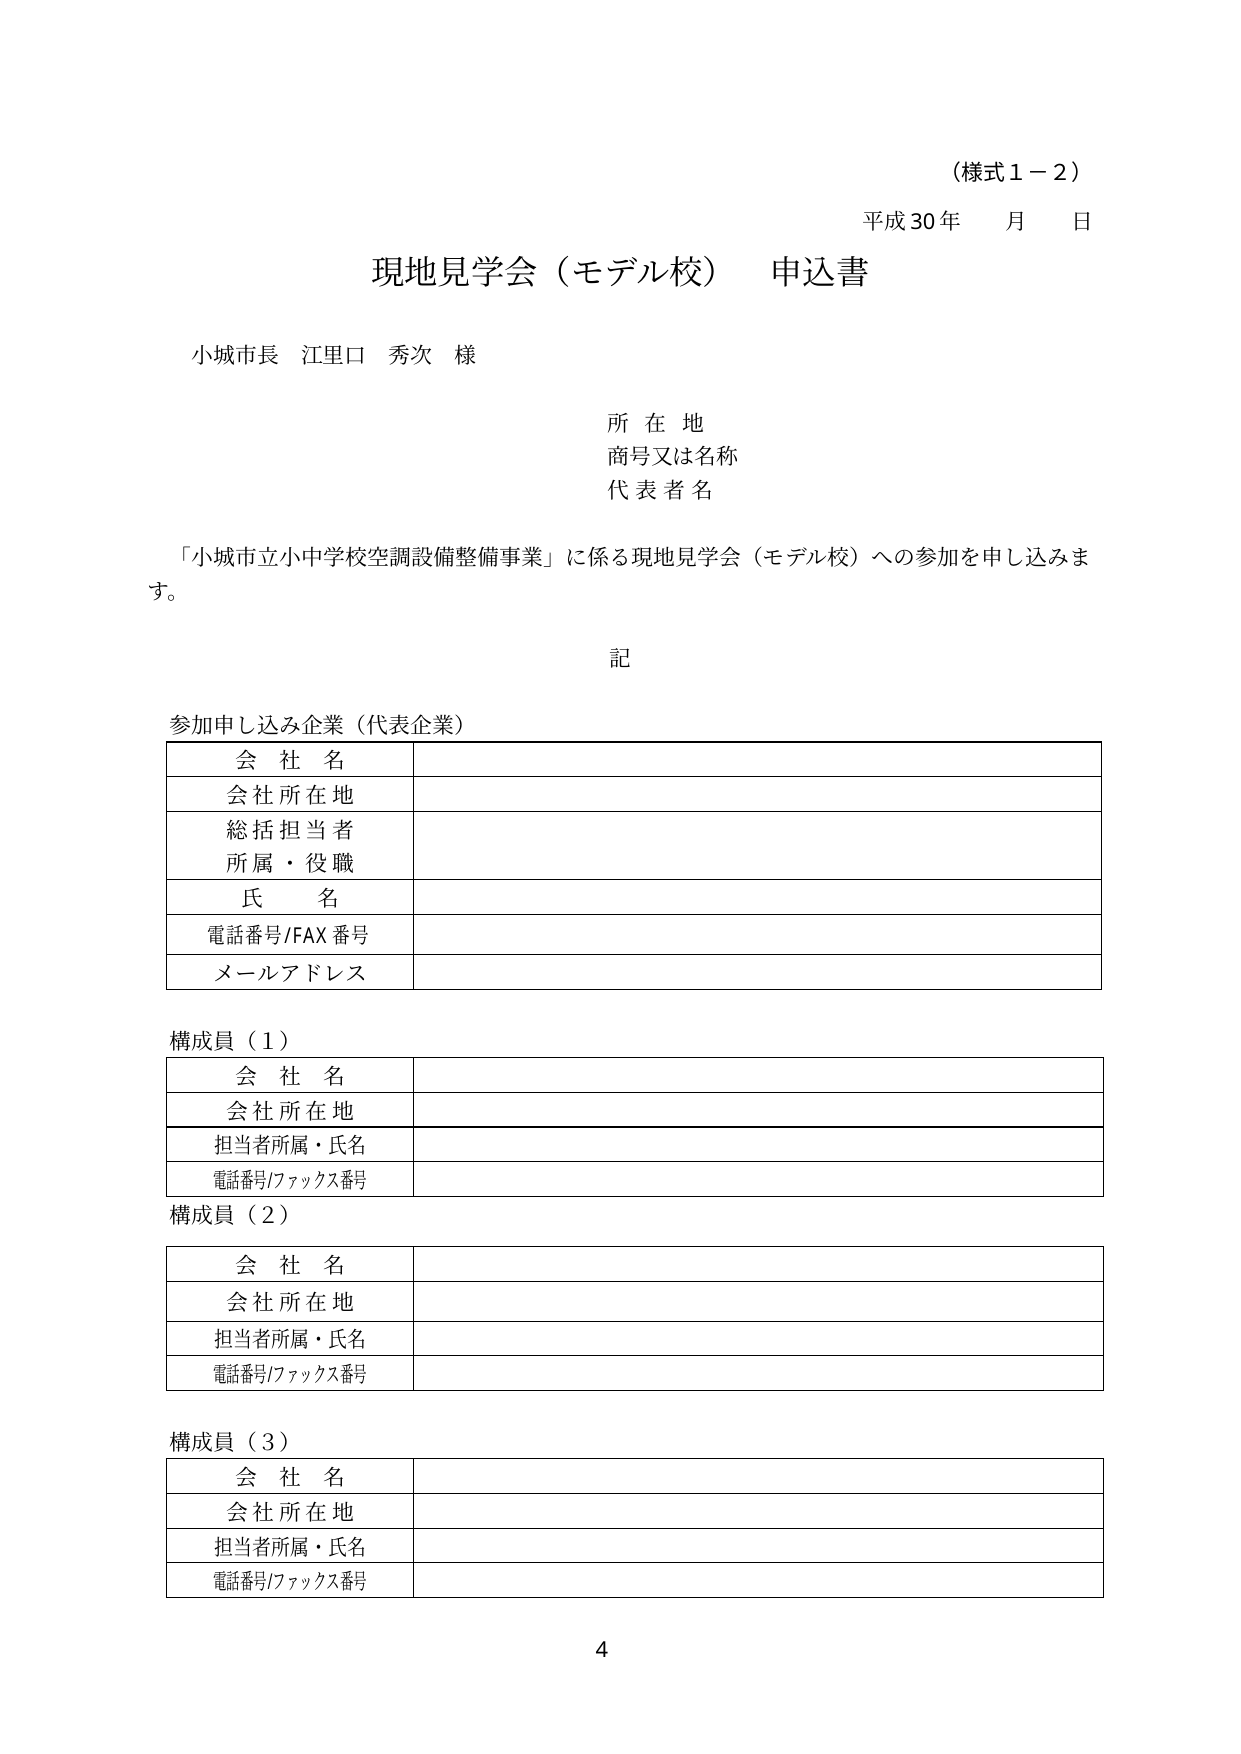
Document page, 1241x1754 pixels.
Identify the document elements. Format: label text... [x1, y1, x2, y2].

table_cell [414, 1282, 1103, 1321]
table_cell 電話番号/ファックス番号 [167, 1356, 413, 1390]
text 平成30年 月 日 [148, 203, 1092, 237]
table_cell [414, 1529, 1103, 1562]
table_cell 担当者所属・氏名 [167, 1529, 413, 1562]
table_cell [414, 880, 1101, 914]
table_header 会社名 [167, 1247, 413, 1281]
table_cell [414, 1093, 1103, 1126]
table_header [414, 743, 1101, 776]
table_cell メールアドレス [167, 955, 413, 989]
text 構成員（１） [148, 1023, 1092, 1057]
table_cell 総括担当者 所属・役職 [167, 812, 413, 879]
table_cell [414, 1356, 1103, 1390]
table_cell [414, 812, 1101, 879]
table_cell 会社所在地 [167, 1093, 413, 1126]
text 所在地 [607, 405, 1092, 438]
table_cell [414, 915, 1101, 954]
table_cell 氏名 [167, 880, 413, 914]
text 構成員（２） [148, 1197, 1092, 1231]
table_cell 会社所在地 [167, 777, 413, 811]
table_cell 電話番号/ファックス番号 [167, 1563, 413, 1597]
table_cell [414, 1128, 1103, 1161]
table_cell [414, 1162, 1103, 1196]
text （様式１－２） [148, 153, 1092, 187]
text 記 [148, 640, 1092, 674]
text 小城市長 江里口 秀次 様 [148, 338, 1092, 371]
table_cell [414, 1494, 1103, 1528]
table_header 会社名 [167, 743, 413, 776]
table_cell [414, 1563, 1103, 1597]
table_header [414, 1459, 1103, 1493]
table_cell 会社所在地 [167, 1494, 413, 1528]
table_cell 電話番号/ファックス番号 [167, 1162, 413, 1196]
text 構成員（３） [148, 1424, 1092, 1458]
table_header 会社名 [167, 1058, 413, 1092]
table_cell [414, 777, 1101, 811]
table_header 会社名 [167, 1459, 413, 1493]
table_cell 電話番号/FAX番号 [167, 915, 413, 954]
table_header [414, 1058, 1103, 1092]
table_cell [414, 955, 1101, 989]
text 現地見学会（モデル校） 申込書 [148, 237, 1092, 304]
text 代表者名 [607, 472, 1092, 506]
table_cell 担当者所属・氏名 [167, 1128, 413, 1161]
table_header [414, 1247, 1103, 1281]
table_cell 会社所在地 [167, 1282, 413, 1321]
text 「小城市立小中学校空調設備整備事業」に係る現地見学会（モデル校）への参加を申し込みます。 [148, 539, 1092, 607]
table_cell [414, 1322, 1103, 1355]
table_cell 担当者所属・氏名 [167, 1322, 413, 1355]
text 商号又は名称 [607, 438, 1092, 472]
text 参加申し込み企業（代表企業） [148, 708, 1092, 741]
